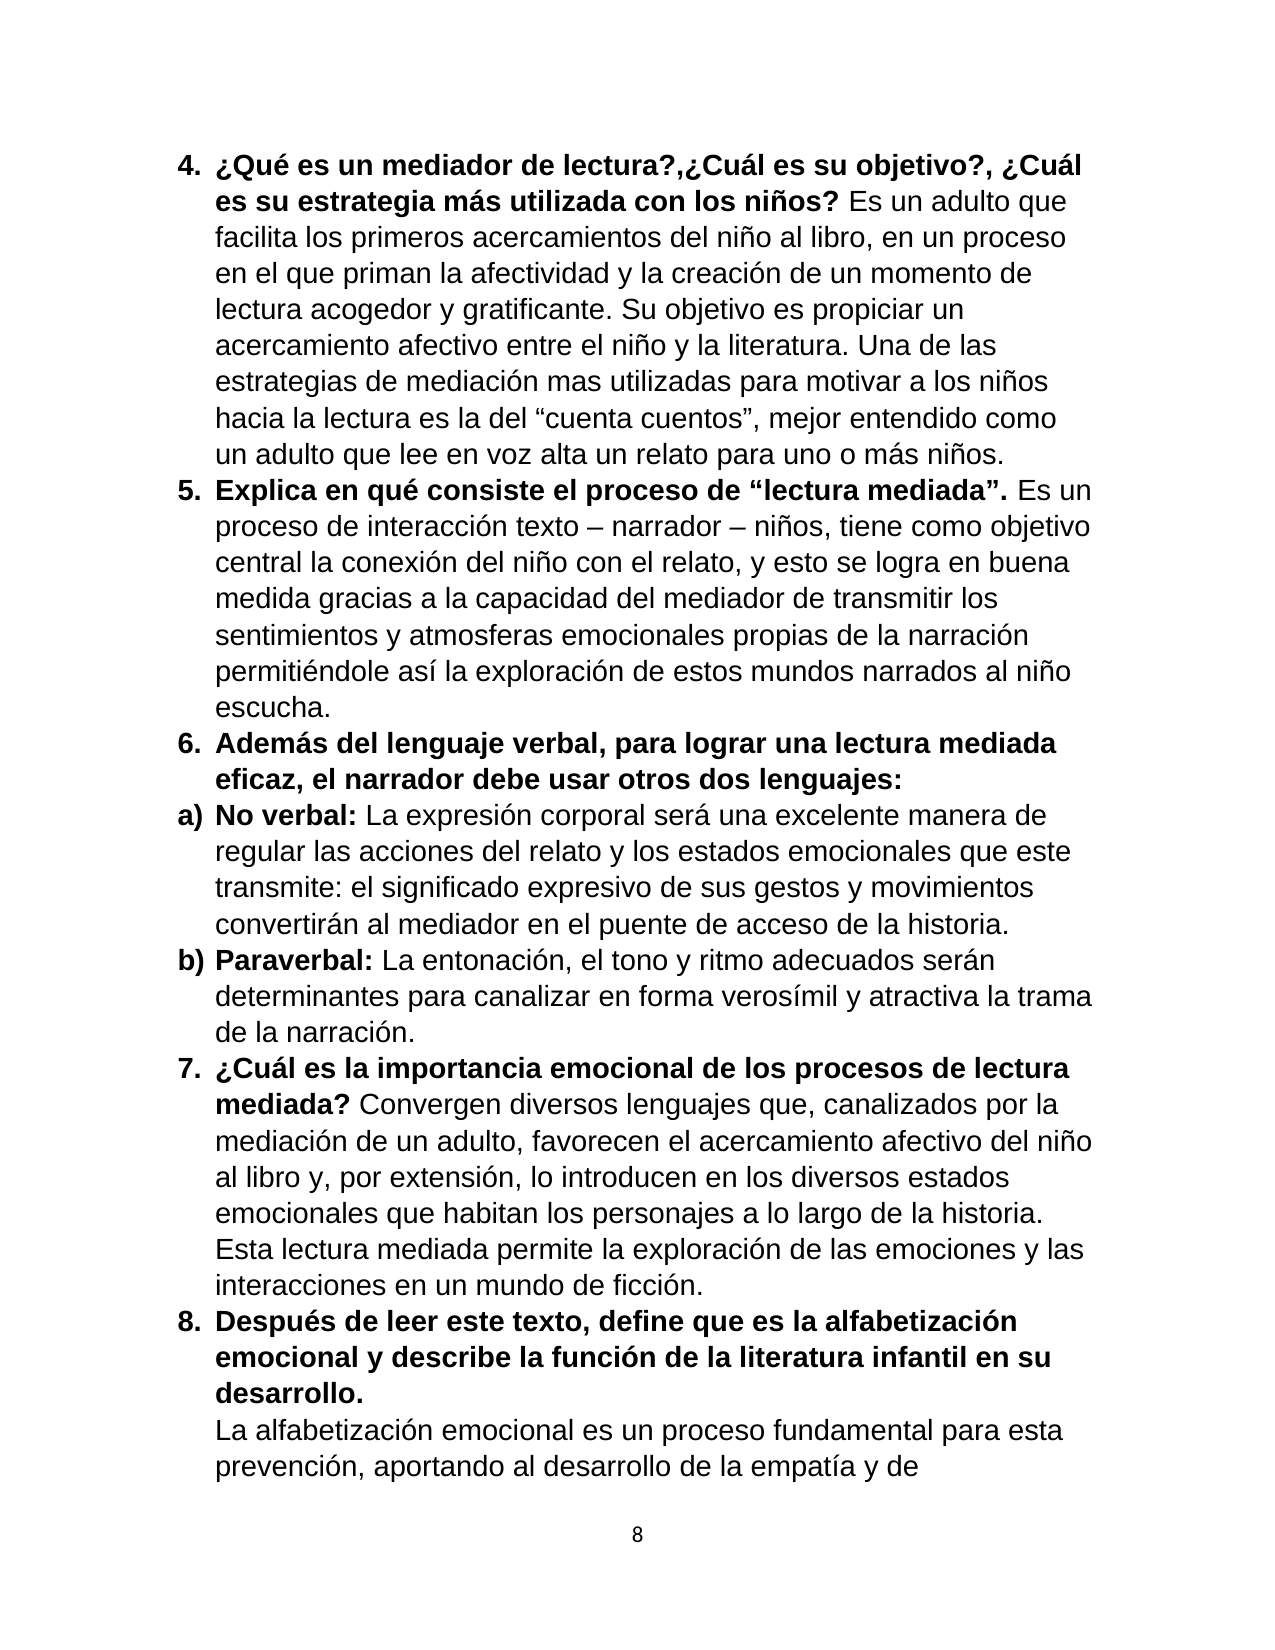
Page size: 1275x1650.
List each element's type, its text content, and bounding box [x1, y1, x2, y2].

list ¿Qué es un mediador de lectura?,¿Cuál es su objetivo?, ¿Cuál es su estrategia más utilizada con los niños? Es un adulto que facilita los primeros acercamientos del niño al libro, en un proceso en el que priman la afectividad y la creación de un momento de lectura acogedor y gratificante. Su objetivo es propiciar un acercamiento afectivo entre el niño y la literatura. Una de las estrategias de mediación mas utilizadas para motivar a los niños hacia la lectura es la del “cuenta cuentos”, mejor entendido como un adulto que lee en voz alta un relato para uno o más niños. [177, 148, 1098, 470]
list Paraverbal: La entonación, el tono y ritmo adecuados serán determinantes para canalizar en forma verosímil y atractiva la trama de la narración. [177, 943, 1098, 1049]
list No verbal: La expresión corporal será una excelente manera de regular las acciones del relato y los estados emocionales que este transmite: el significado expresivo de sus gestos y movimientos convertirán al mediador en el puente de acceso de la historia. [177, 798, 1098, 940]
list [215, 1413, 1098, 1482]
list ¿Cuál es la importancia emocional de los procesos de lectura mediada? Convergen diversos lenguajes que, canalizados por la mediación de un adulto, favorecen el acercamiento afectivo del niño al libro y, por extensión, lo introducen en los diversos estados emocionales que habitan los personajes a lo largo de la historia. Esta lectura mediada permite la exploración de las emociones y las interacciones en un mundo de ficción. [177, 1051, 1098, 1302]
list Después de leer este texto, define que es la alfabetización emocional y describe la función de la literatura infantil en su desarrollo. [177, 1304, 1098, 1410]
list Explica en qué consiste el proceso de “lectura mediada”. Es un proceso de interacción texto – narrador – niños, tiene como objetivo central la conexión del niño con el relato, y esto se logra en buena medida gracias a la capacidad del mediador de transmitir los sentimientos y atmosferas emocionales propias de la narración permitiéndole así la exploración de estos mundos narrados al niño escucha. [177, 473, 1098, 723]
list Además del lenguaje verbal, para lograr una lectura mediada eficaz, el narrador debe usar otros dos lenguajes: [177, 726, 1098, 796]
